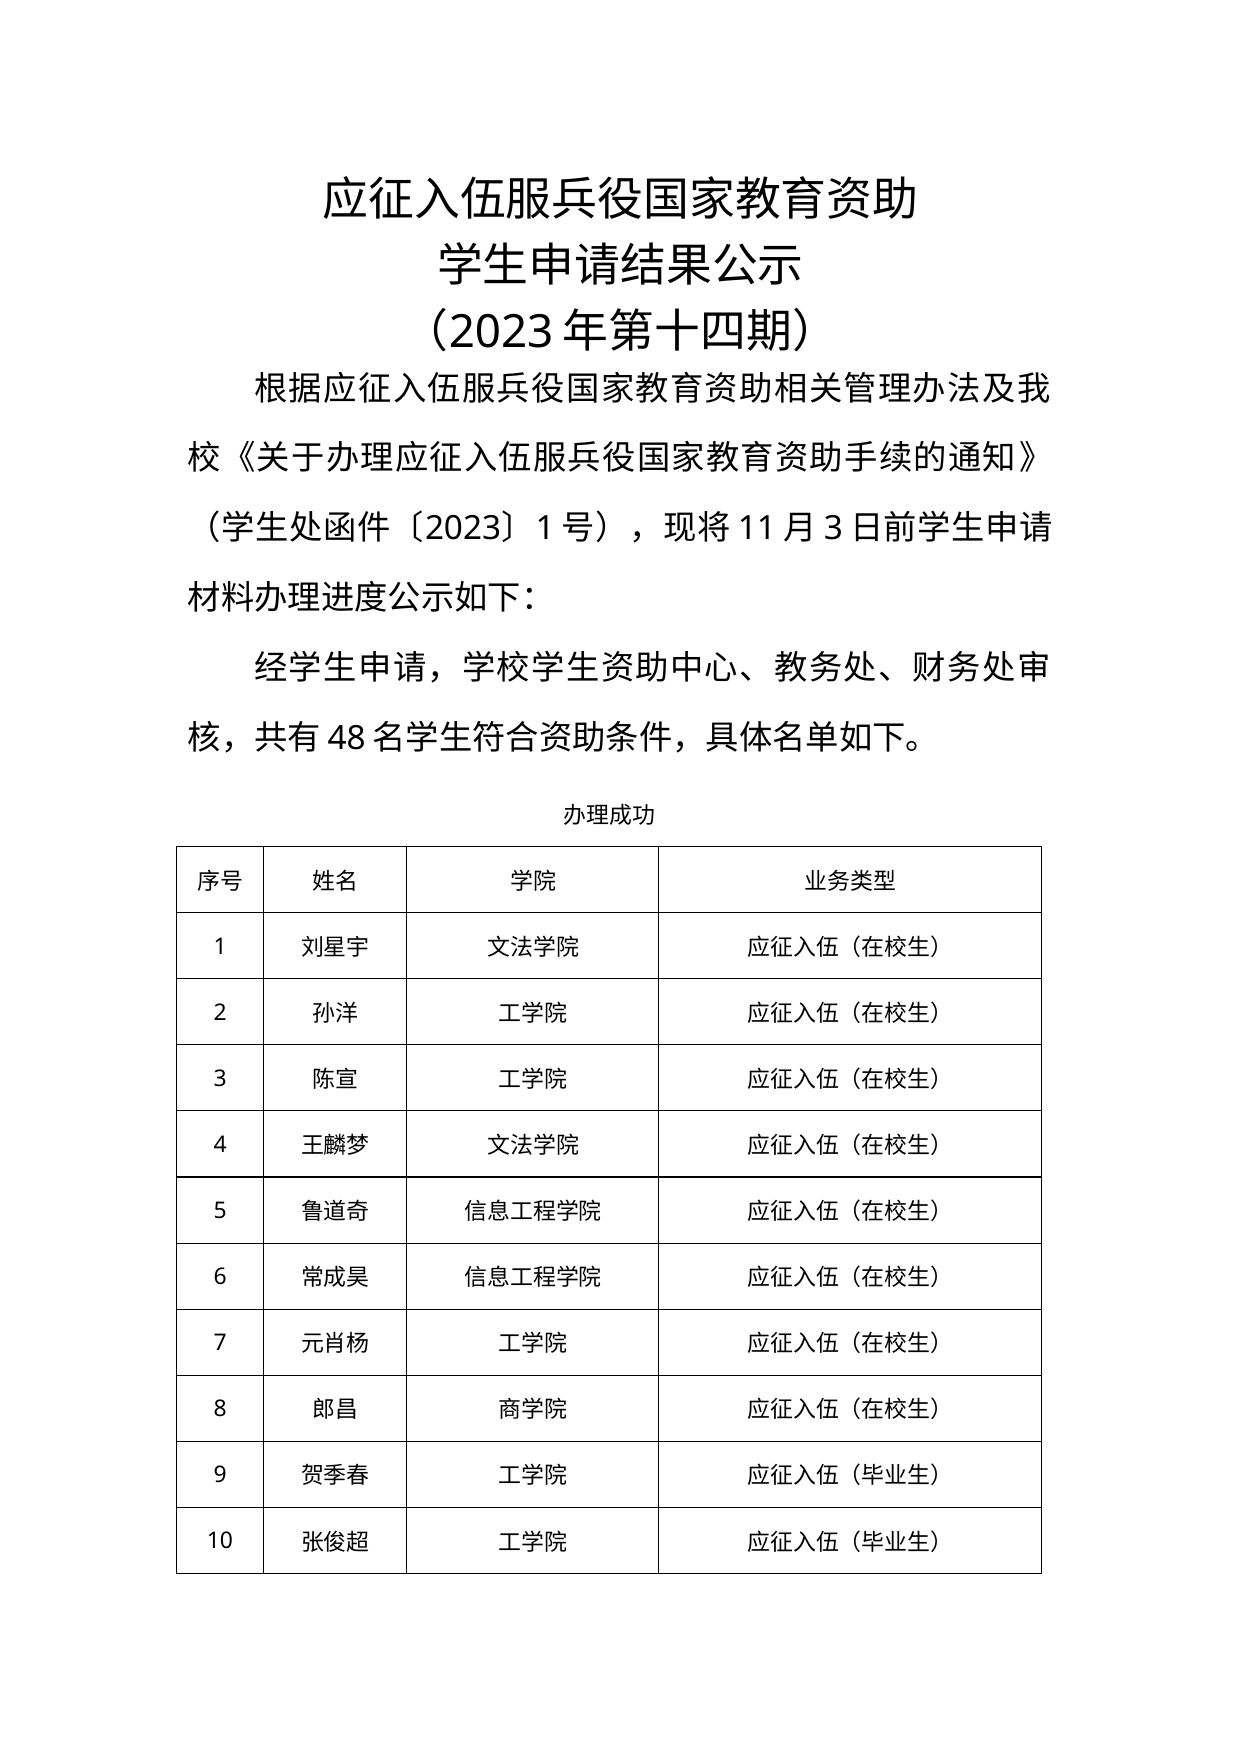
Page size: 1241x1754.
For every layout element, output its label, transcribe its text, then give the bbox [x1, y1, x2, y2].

text （2023年第十四期） [187, 295, 1053, 361]
table_cell 工学院 [407, 979, 658, 1044]
table_cell 应征入伍（毕业生） [659, 1508, 1041, 1573]
table_cell 工学院 [407, 1508, 658, 1573]
table_cell 应征入伍（在校生） [659, 1178, 1041, 1242]
table_cell 4 [177, 1111, 263, 1176]
table_cell 元肖杨 [264, 1310, 406, 1374]
table_cell 应征入伍（在校生） [659, 979, 1041, 1044]
table_cell 9 [177, 1442, 263, 1507]
text 根据应征入伍服兵役国家教育资助相关管理办法及我校《关于办理应征入伍服兵役国家教育资助手续的通知》（学生处函件〔2023〕1号），现将11月3日前学生申请材料办理进度公示如下： [187, 361, 1053, 619]
table_cell 7 [177, 1310, 263, 1374]
table_cell 6 [177, 1244, 263, 1308]
table_cell 应征入伍（在校生） [659, 1045, 1041, 1110]
table_cell 姓名 [264, 847, 406, 912]
table_cell 3 [177, 1045, 263, 1110]
table_cell 工学院 [407, 1442, 658, 1507]
table_cell 应征入伍（在校生） [659, 1244, 1041, 1308]
table_cell 序号 [177, 847, 263, 912]
table_cell 1 [177, 913, 263, 978]
table_cell 应征入伍（在校生） [659, 913, 1041, 978]
table_cell 8 [177, 1376, 263, 1441]
table_cell 应征入伍（在校生） [659, 1310, 1041, 1374]
table_header 办理成功 [176, 781, 1041, 846]
table_cell 业务类型 [659, 847, 1041, 912]
table_cell 文法学院 [407, 1111, 658, 1176]
table_cell 陈宣 [264, 1045, 406, 1110]
table_cell 工学院 [407, 1310, 658, 1374]
table_cell 工学院 [407, 1045, 658, 1110]
table_cell 应征入伍（毕业生） [659, 1442, 1041, 1507]
table_cell 2 [177, 979, 263, 1044]
table_cell 刘星宇 [264, 913, 406, 978]
table_cell 信息工程学院 [407, 1178, 658, 1242]
table_cell 张俊超 [264, 1508, 406, 1573]
table_cell 信息工程学院 [407, 1244, 658, 1308]
table_cell 学院 [407, 847, 658, 912]
table_cell 应征入伍（在校生） [659, 1111, 1041, 1176]
table_cell 应征入伍（在校生） [659, 1376, 1041, 1441]
table_cell 常成昊 [264, 1244, 406, 1308]
text 经学生申请，学校学生资助中心、教务处、财务处审核，共有48名学生符合资助条件，具体名单如下。 [187, 641, 1053, 759]
table_cell 5 [177, 1178, 263, 1242]
table_cell 孙洋 [264, 979, 406, 1044]
text 应征入伍服兵役国家教育资助 [187, 162, 1053, 228]
table_cell 郎昌 [264, 1376, 406, 1441]
table_cell 鲁道奇 [264, 1178, 406, 1242]
table_cell 10 [177, 1508, 263, 1573]
text 学生申请结果公示 [187, 228, 1053, 295]
table_cell 王麟梦 [264, 1111, 406, 1176]
table_cell 文法学院 [407, 913, 658, 978]
table_cell 商学院 [407, 1376, 658, 1441]
table_cell 贺季春 [264, 1442, 406, 1507]
